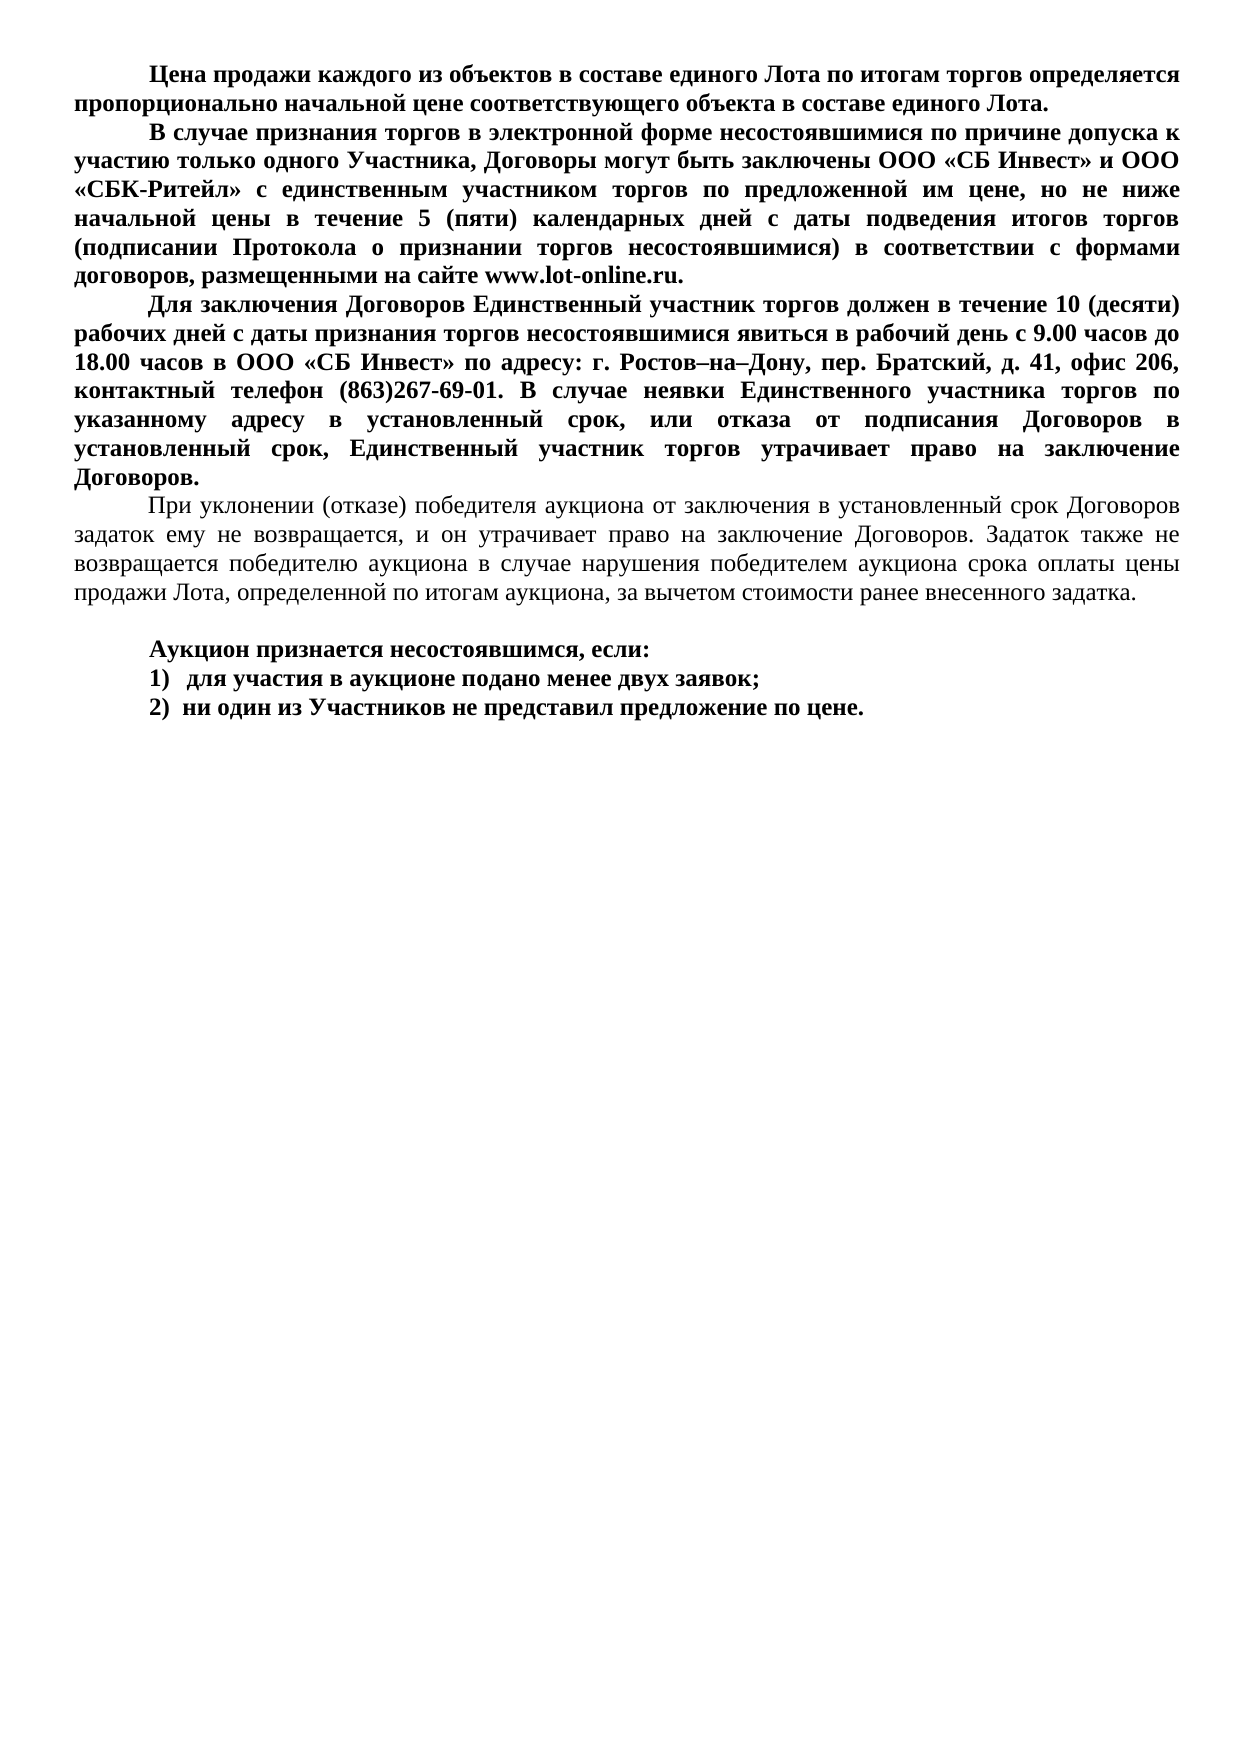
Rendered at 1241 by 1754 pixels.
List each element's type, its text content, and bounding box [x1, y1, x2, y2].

text При уклонении (отказе) победителя аукциона от заключения в установленный срок Договоров задаток ему не возвращается, и он утрачивает право на заключение Договоров. Задаток также не возвращается победителю аукциона в случае нарушения победителем аукциона срока оплаты цены продажи Лота, определенной по итогам аукциона, за вычетом стоимости ранее внесенного задатка. [74, 490, 1181, 605]
text Цена продажи каждого из объектов в составе единого Лота по итогам торгов определяется пропорционально начальной цене соответствующего объекта в составе единого Лота. [74, 59, 1181, 117]
list для участия в аукционе подано менее двух заявок; [149, 663, 1181, 692]
text Аукцион признается несостоявшимся, если: [74, 634, 1181, 663]
text 2) ни один из Участников не представил предложение по цене. [74, 692, 1181, 720]
text В случае признания торгов в электронной форме несостоявшимися по причине допуска к участию только одного Участника, Договоры могут быть заключены ООО «СБ Инвест» и ООО «СБК-Ритейл» с единственным участником торгов по предложенной им цене, но не ниже начальной цены в течение 5 (пяти) календарных дней с даты подведения итогов торгов (подписании Протокола о признании торгов несостоявшимися) в соответствии с формами договоров, размещенными на сайте www.lot-online.ru. [74, 117, 1181, 289]
text Для заключения Договоров Единственный участник торгов должен в течение 10 (десяти) рабочих дней с даты признания торгов несостоявшимися явиться в рабочий день с 9.00 часов до 18.00 часов в ООО «СБ Инвест» по адресу: г. Ростов–на–Дону, пер. Братский, д. 41, офис 206, контактный телефон (863)267-69-01. В случае неявки Единственного участника торгов по указанному адресу в установленный срок, или отказа от подписания Договоров в установленный срок, Единственный участник торгов утрачивает право на заключение Договоров. [74, 289, 1181, 490]
